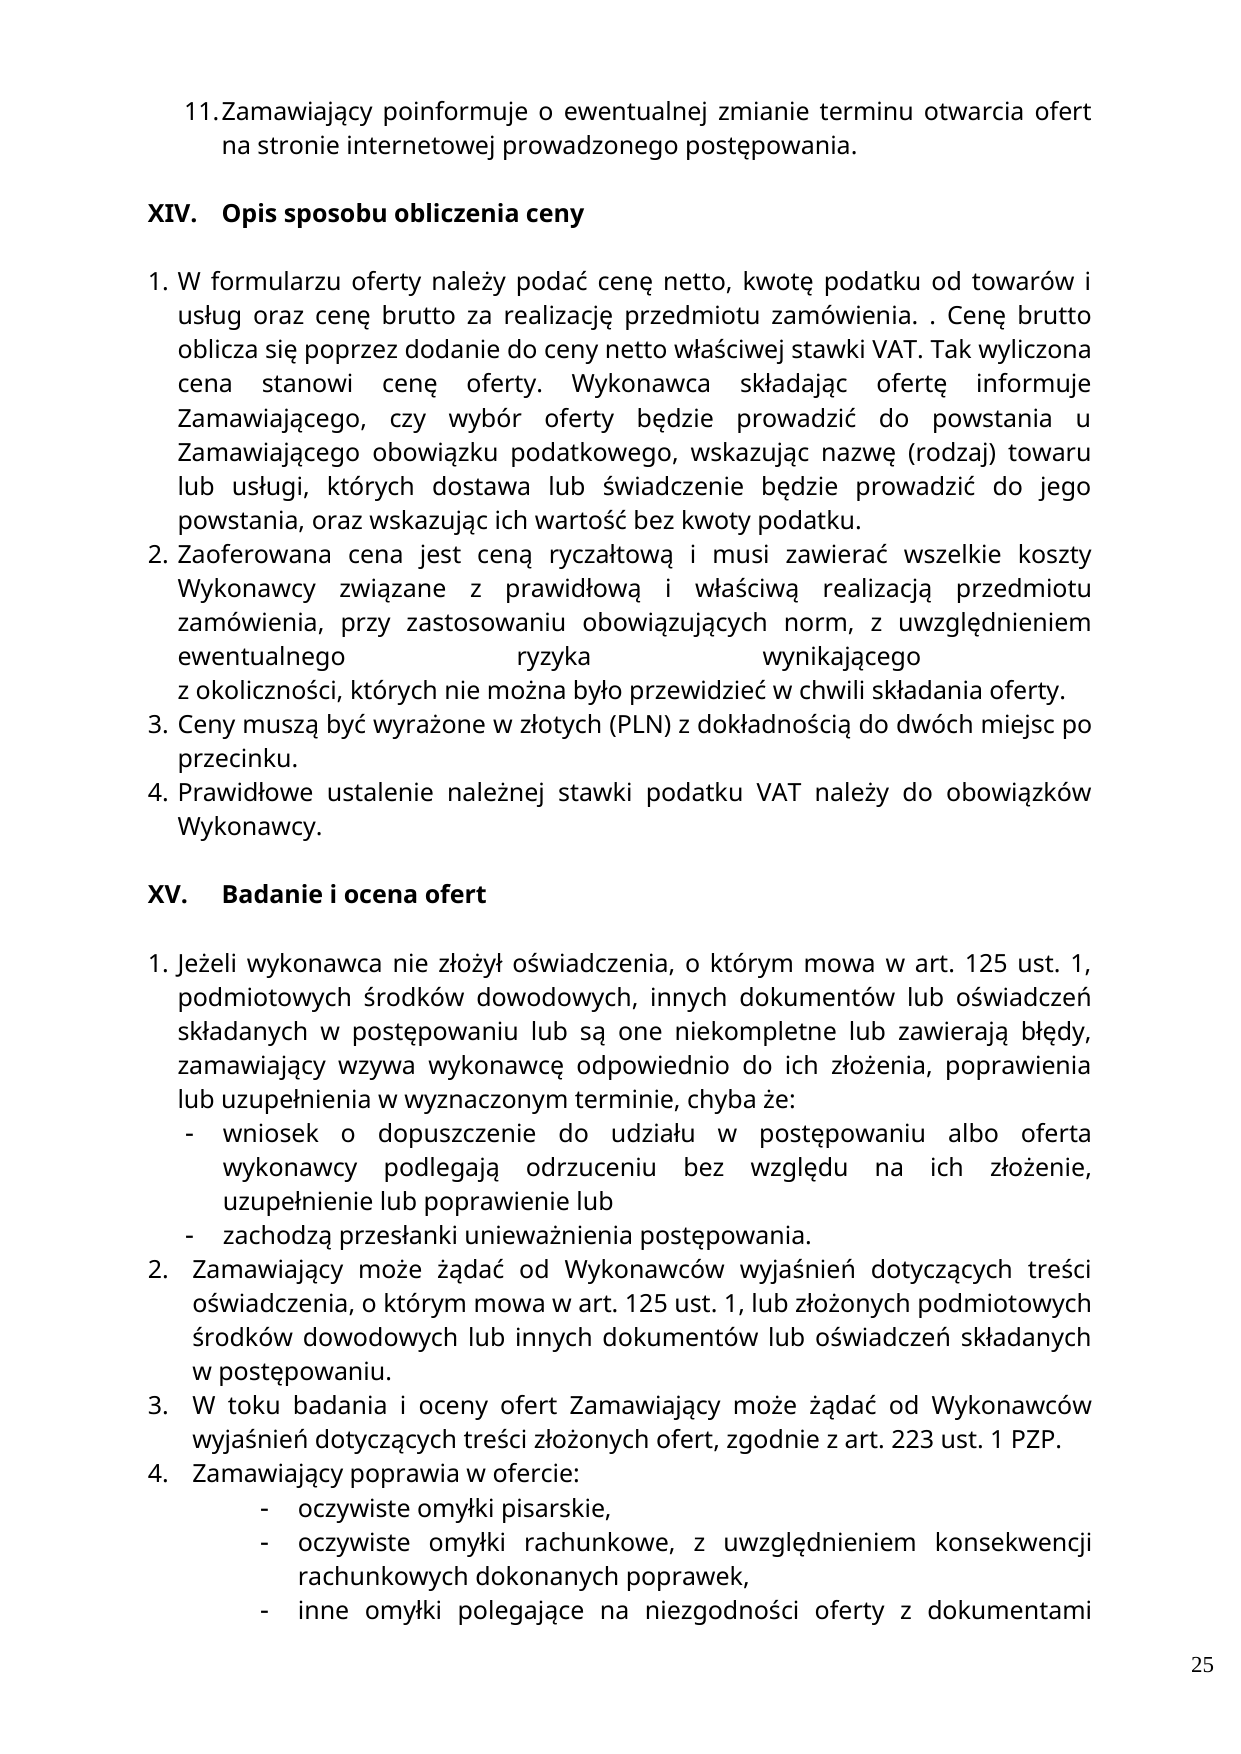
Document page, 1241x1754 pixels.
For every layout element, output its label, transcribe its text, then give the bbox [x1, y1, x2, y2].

list Zamawiający poinformuje o ewentualnej zmianie terminu otwarcia ofert na stronie internetowej prowadzonego postępowania. [184, 94, 1093, 162]
list Jeżeli wykonawca nie złożył oświadczenia, o którym mowa w art. 125 ust. 1, podmiotowych środków dowodowych, innych dokumentów lub oświadczeń składanych w postępowaniu lub są one niekompletne lub zawierają błędy, zamawiający wzywa wykonawcę odpowiednio do ich złożenia, poprawienia lub uzupełnienia w wyznaczonym terminie, chyba że: [148, 945, 1093, 1116]
list Zaoferowana cena jest ceną ryczałtową i musi zawierać wszelkie koszty Wykonawcy związane z prawidłową i właściwą realizacją przedmiotu zamówienia, przy zastosowaniu obowiązujących norm, z uwzględnieniem ewentualnego ryzyka wynikającego z okoliczności, których nie można było przewidzieć w chwili składania oferty. [148, 536, 1093, 707]
list Ceny muszą być wyrażone w złotych (PLN) z dokładnością do dwóch miejsc po przecinku. [148, 707, 1093, 775]
list W toku badania i oceny ofert Zamawiający może żądać od Wykonawców wyjaśnień dotyczących treści złożonych ofert, zgodnie z art. 223 ust. 1 PZP. [148, 1388, 1093, 1456]
list W formularzu oferty należy podać cenę netto, kwotę podatku od towarów i usług oraz cenę brutto za realizację przedmiotu zamówienia. . Cenę brutto oblicza się poprzez dodanie do ceny netto właściwej stawki VAT. Tak wyliczona cena stanowi cenę oferty. Wykonawca składając ofertę informuje Zamawiającego, czy wybór oferty będzie prowadzić do powstania u Zamawiającego obowiązku podatkowego, wskazując nazwę (rodzaj) towaru lub usługi, których dostawa lub świadczenie będzie prowadzić do jego powstania, oraz wskazując ich wartość bez kwoty podatku. [148, 264, 1093, 536]
list Zamawiający może żądać od Wykonawców wyjaśnień dotyczących treści oświadczenia, o którym mowa w art. 125 ust. 1, lub złożonych podmiotowych środków dowodowych lub innych dokumentów lub oświadczeń składanych w postępowaniu. [148, 1252, 1093, 1388]
list Zamawiający poprawia w ofercie: [148, 1456, 1093, 1490]
text Badanie i ocena ofert [148, 877, 1093, 911]
text Opis sposobu obliczenia ceny [148, 196, 1093, 230]
list zachodzą przesłanki unieważnienia postępowania. [185, 1218, 1093, 1252]
list oczywiste omyłki rachunkowe, z uwzględnieniem konsekwencji rachunkowych dokonanych poprawek, [260, 1524, 1093, 1592]
list Prawidłowe ustalenie należnej stawki podatku VAT należy do obowiązków Wykonawcy. [148, 775, 1093, 843]
list oczywiste omyłki pisarskie, [260, 1490, 1093, 1524]
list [260, 1592, 1093, 1626]
list wniosek o dopuszczenie do udziału w postępowaniu albo oferta wykonawcy podlegają odrzuceniu bez względu na ich złożenie, uzupełnienie lub poprawienie lub [185, 1116, 1093, 1218]
